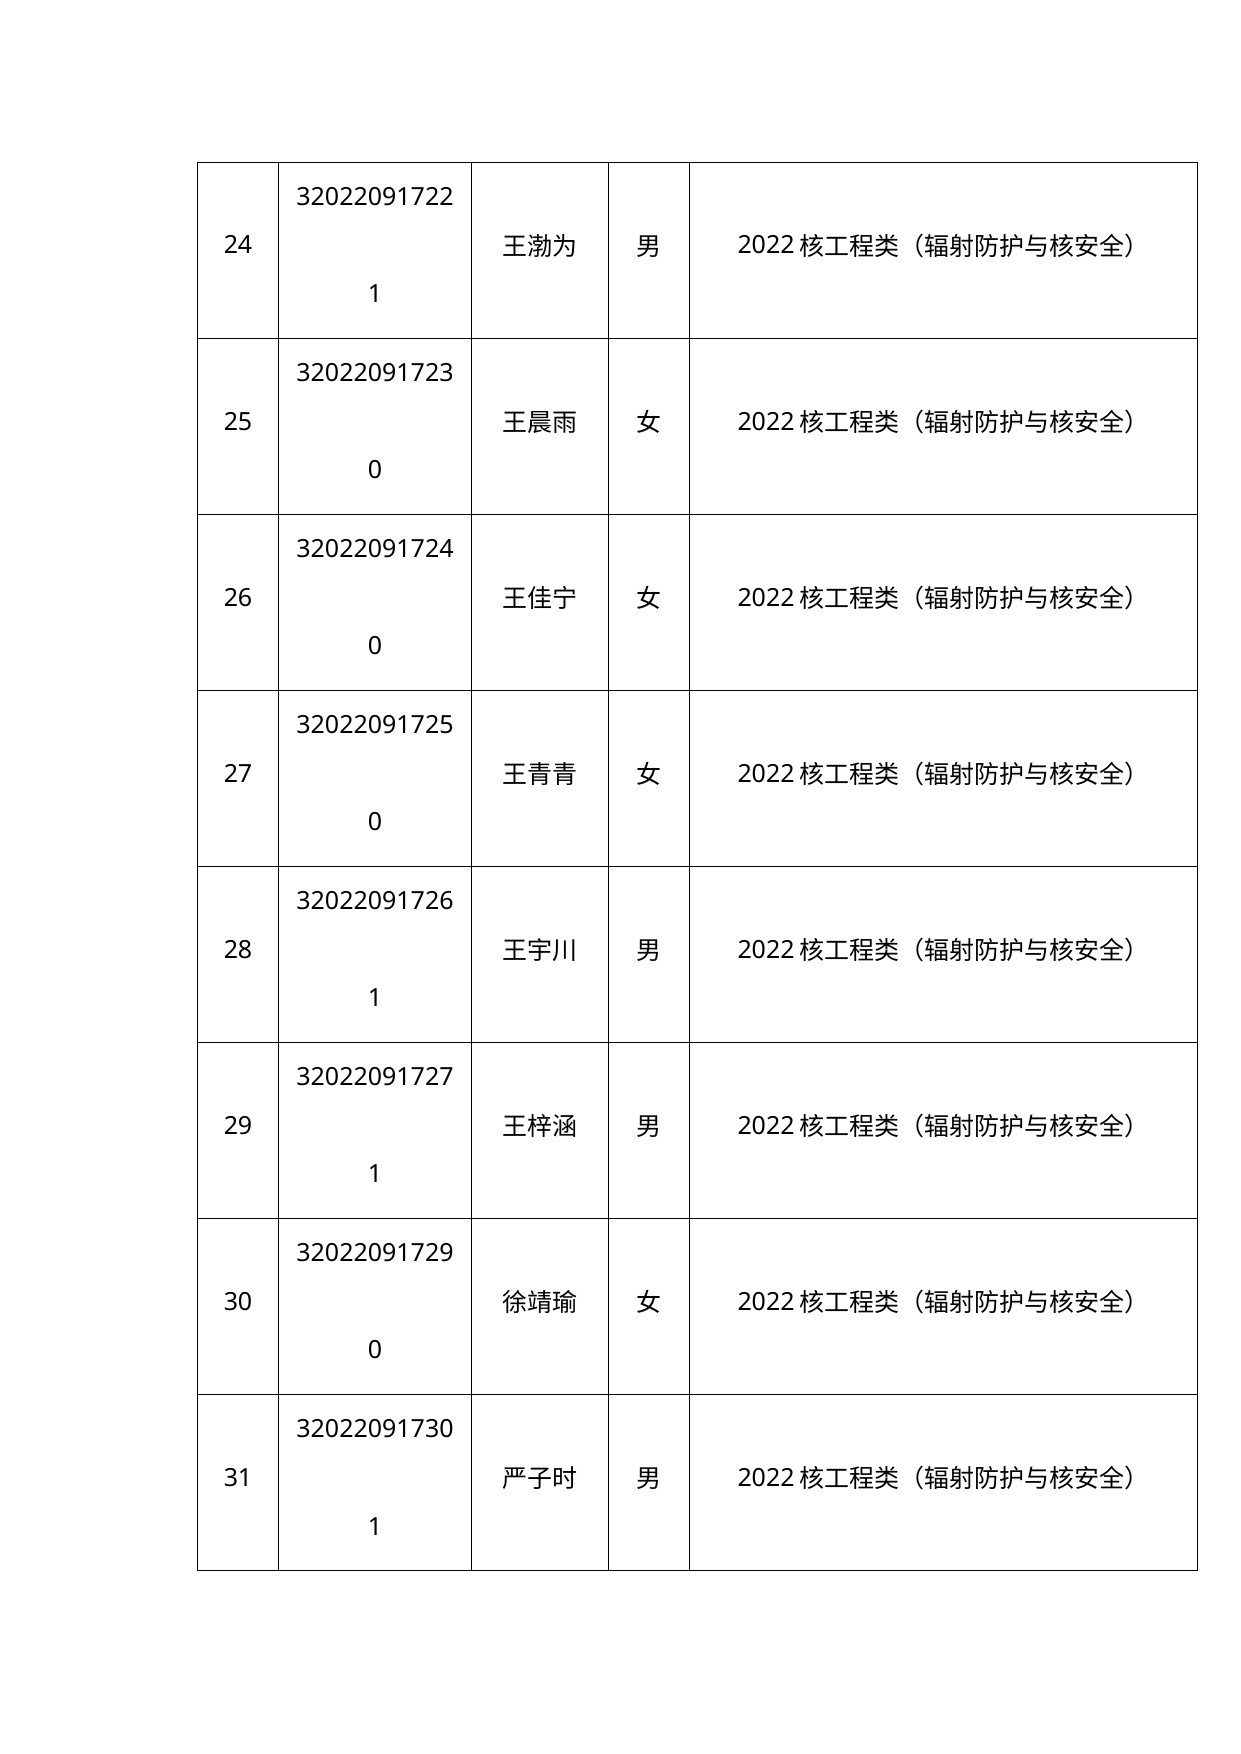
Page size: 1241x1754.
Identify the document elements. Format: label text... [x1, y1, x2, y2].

table_cell 女 [609, 515, 689, 690]
table_cell 严子时 [472, 1395, 608, 1570]
table_cell 男 [609, 1395, 689, 1570]
table_cell 320220917240 [279, 515, 471, 690]
table_cell 2022核工程类（辐射防护与核安全） [690, 1395, 1197, 1570]
table_cell 320220917301 [279, 1395, 471, 1570]
table_cell 2022核工程类（辐射防护与核安全） [690, 163, 1197, 338]
table_cell 王佳宁 [472, 515, 608, 690]
table_cell 女 [609, 339, 689, 514]
table_cell 男 [609, 163, 689, 338]
table_cell 徐靖瑜 [472, 1219, 608, 1394]
table_cell 320220917290 [279, 1219, 471, 1394]
table_cell 320220917230 [279, 339, 471, 514]
table_cell 320220917250 [279, 691, 471, 866]
table_cell 男 [609, 867, 689, 1042]
table_cell 320220917221 [279, 163, 471, 338]
table_cell 28 [198, 867, 278, 1042]
table_cell 320220917261 [279, 867, 471, 1042]
table_cell 2022核工程类（辐射防护与核安全） [690, 691, 1197, 866]
table_cell 王宇川 [472, 867, 608, 1042]
table_cell 27 [198, 691, 278, 866]
table_cell 2022核工程类（辐射防护与核安全） [690, 867, 1197, 1042]
table_cell 王晨雨 [472, 339, 608, 514]
table_cell 24 [198, 163, 278, 338]
table_cell 女 [609, 1219, 689, 1394]
table_cell 2022核工程类（辐射防护与核安全） [690, 1043, 1197, 1218]
table_cell 王青青 [472, 691, 608, 866]
table_cell 2022核工程类（辐射防护与核安全） [690, 515, 1197, 690]
table_cell 320220917271 [279, 1043, 471, 1218]
table_cell 2022核工程类（辐射防护与核安全） [690, 339, 1197, 514]
table_cell 王梓涵 [472, 1043, 608, 1218]
table_cell 2022核工程类（辐射防护与核安全） [690, 1219, 1197, 1394]
table_cell 女 [609, 691, 689, 866]
table_cell 25 [198, 339, 278, 514]
table_cell 王渤为 [472, 163, 608, 338]
table_cell 29 [198, 1043, 278, 1218]
table_cell 26 [198, 515, 278, 690]
table_cell 31 [198, 1395, 278, 1570]
table_cell 30 [198, 1219, 278, 1394]
table_cell 男 [609, 1043, 689, 1218]
